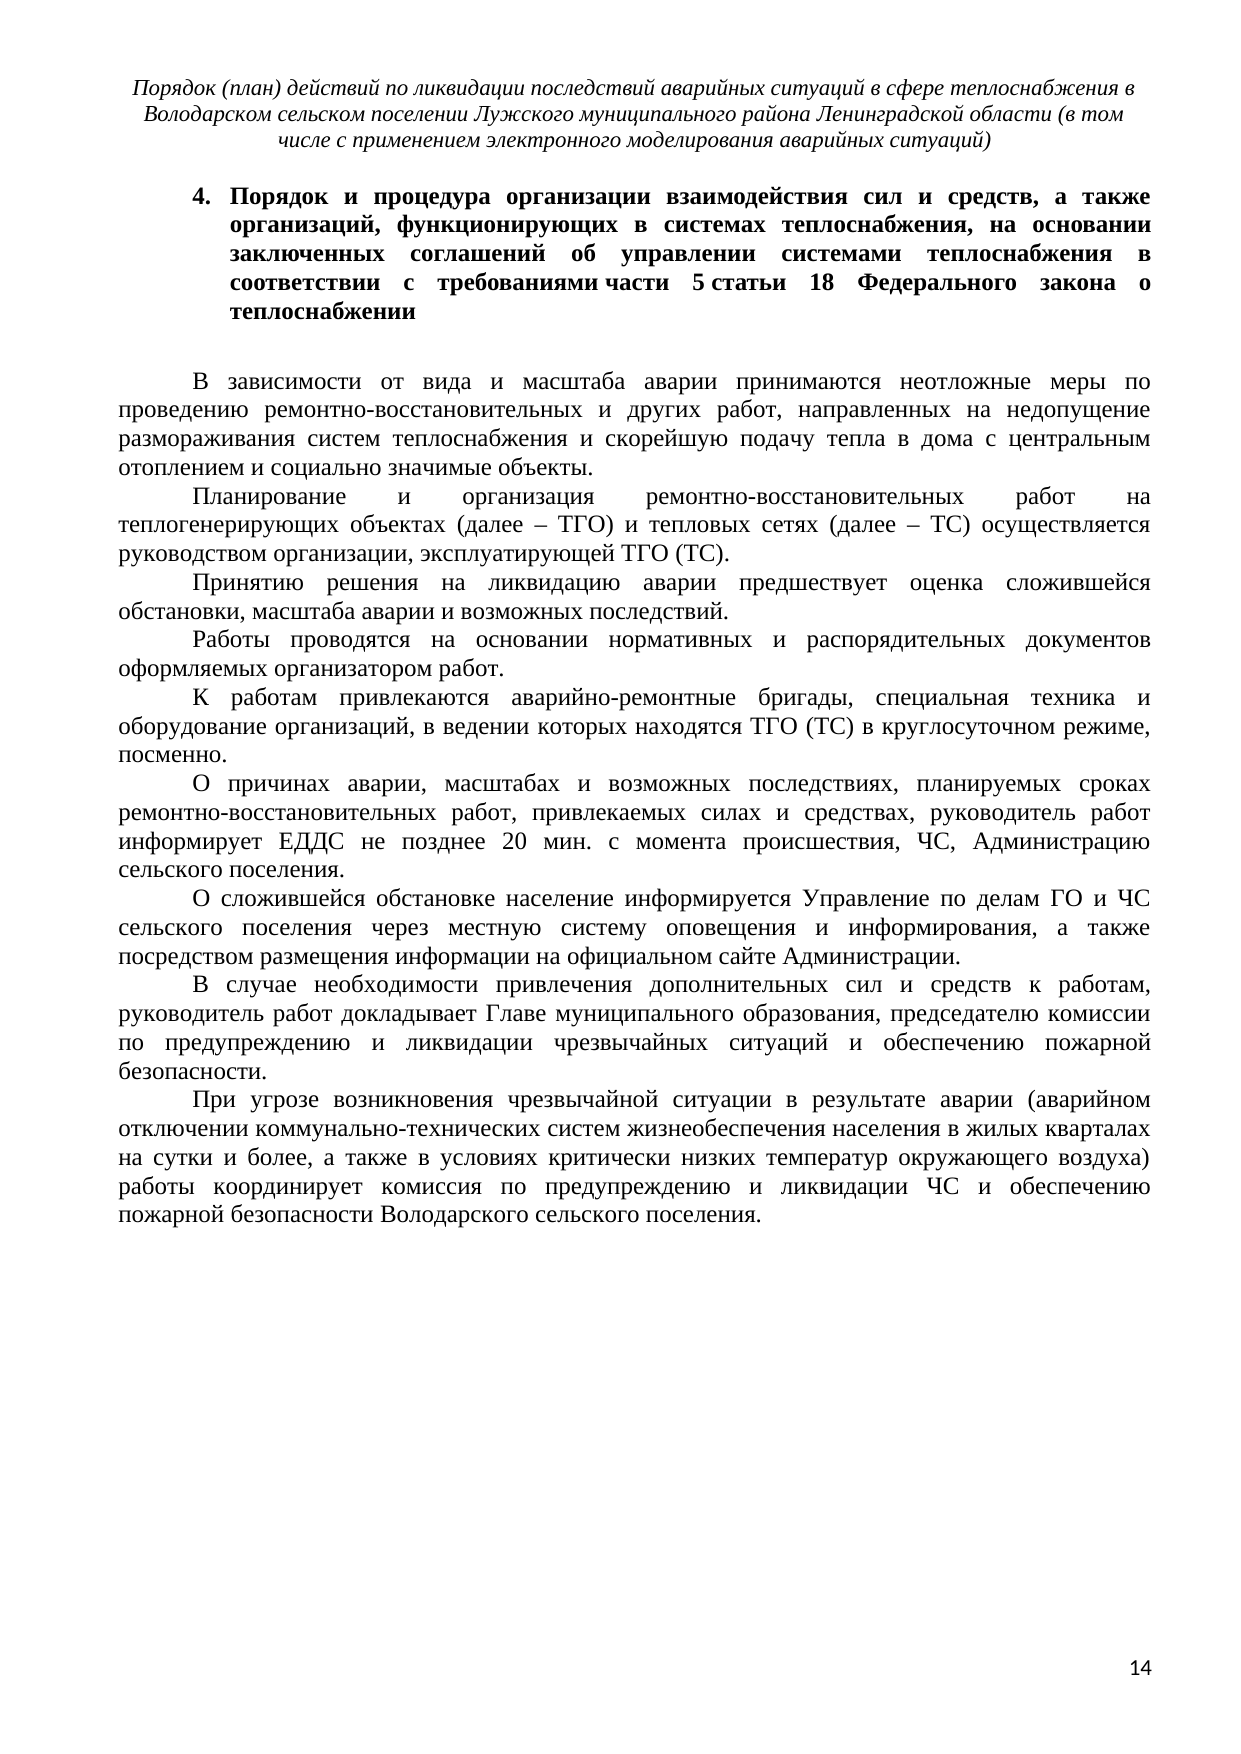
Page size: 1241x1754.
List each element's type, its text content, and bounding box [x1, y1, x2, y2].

text Принятию решения на ликвидацию аварии предшествует оценка сложившейся обстановки, масштаба аварии и возможных последствий. [118, 567, 1152, 624]
text В зависимости от вида и масштаба аварии принимаются неотложные меры по проведению ремонтно-восстановительных и других работ, направленных на недопущение размораживания систем теплоснабжения и скорейшую подачу тепла в дома с центральным отоплением и социально значимые объекты. [118, 366, 1152, 481]
subtitle Порядок и процедура организации взаимодействия сил и средств, а также организаций, функционирующих в системах теплоснабжения, на основании заключенных соглашений об управлении системами теплоснабжения в соответствии с требованиями части 5 статьи 18 Федерального закона о теплоснабжении [192, 181, 1152, 324]
text Работы проводятся на основании нормативных и распорядительных документов оформляемых организатором работ. [118, 624, 1152, 682]
text Планирование и организация ремонтно-восстановительных работ на теплогенерирующих объектах (далее – ТГО) и тепловых сетях (далее – ТС) осуществляется руководством организации, эксплуатирующей ТГО (ТС). [118, 481, 1152, 567]
text При угрозе возникновения чрезвычайной ситуации в результате аварии (аварийном отключении коммунально-технических систем жизнеобеспечения населения в жилых кварталах на сутки и более, а также в условиях критически низких температур окружающего воздуха) работы координирует комиссия по предупреждению и ликвидации ЧС и обеспечению пожарной безопасности Володарского сельского поселения. [118, 1084, 1152, 1228]
text О сложившейся обстановке население информируется Управление по делам ГО и ЧС сельского поселения через местную систему оповещения и информирования, а также посредством размещения информации на официальном сайте Администрации. [118, 883, 1152, 969]
text К работам привлекаются аварийно-ремонтные бригады, специальная техника и оборудование организаций, в ведении которых находятся ТГО (ТС) в круглосуточном режиме, посменно. [118, 682, 1152, 768]
text В случае необходимости привлечения дополнительных сил и средств к работам, руководитель работ докладывает Главе муниципального образования, председателю комиссии по предупреждению и ликвидации чрезвычайных ситуаций и обеспечению пожарной безопасности. [118, 969, 1152, 1084]
text О причинах аварии, масштабах и возможных последствиях, планируемых сроках ремонтно-восстановительных работ, привлекаемых силах и средствах, руководитель работ информирует ЕДДС не позднее 20 мин. с момента происшествия, ЧС, Администрацию сельского поселения. [118, 768, 1152, 883]
